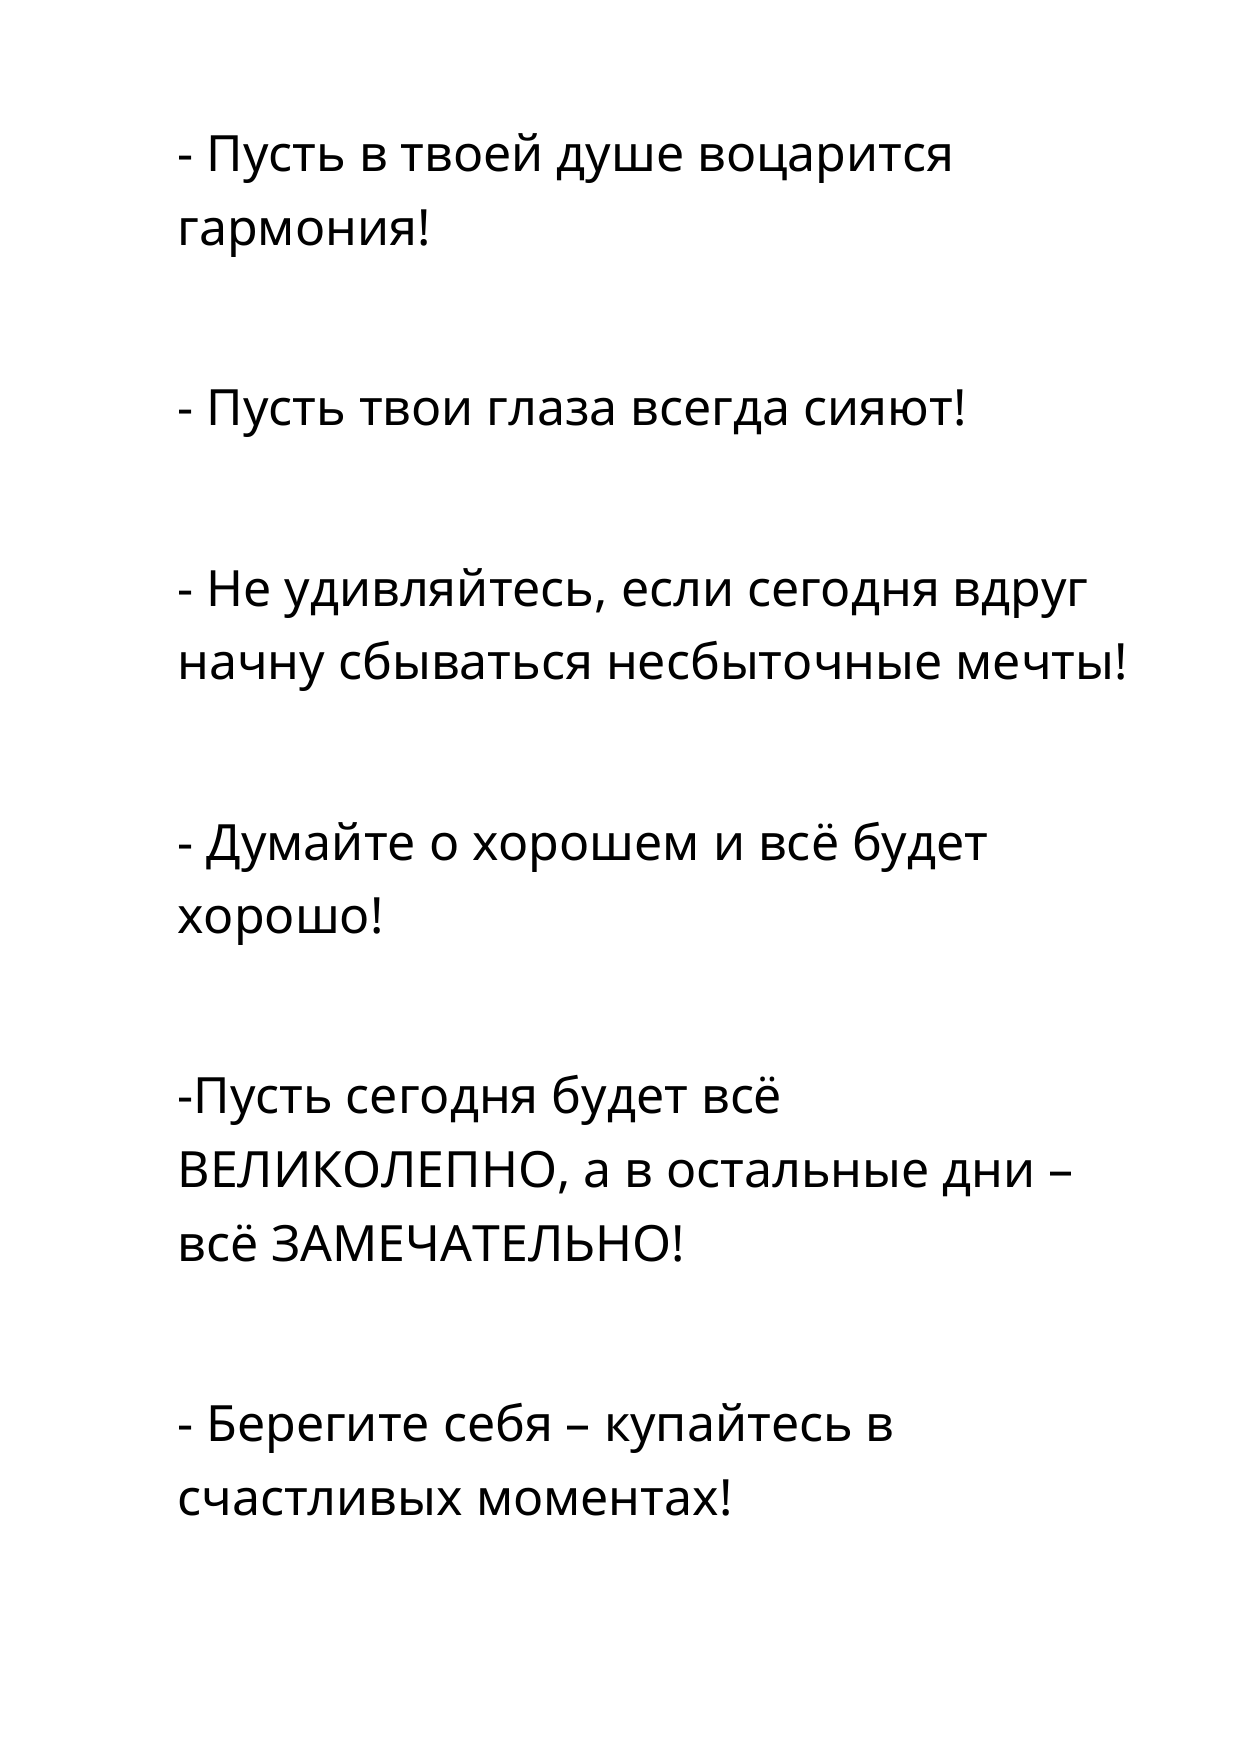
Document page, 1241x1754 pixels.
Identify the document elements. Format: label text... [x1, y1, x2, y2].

text - Думайте о хорошем и всё будет хорошо! [177, 806, 1152, 948]
text - Пусть в твоей душе воцарится гармония! [177, 118, 1152, 260]
text - Не удивляйтесь, если сегодня вдруг начну сбываться несбыточные мечты! [177, 552, 1152, 694]
text -Пусть сегодня будет всё ВЕЛИКОЛЕПНО, а в остальные дни – всё ЗАМЕЧАТЕЛЬНО! [177, 1060, 1152, 1276]
text - Берегите себя – купайтесь в счастливых моментах! [177, 1388, 1152, 1529]
text - Пусть твои глаза всегда сияют! [177, 372, 1152, 440]
